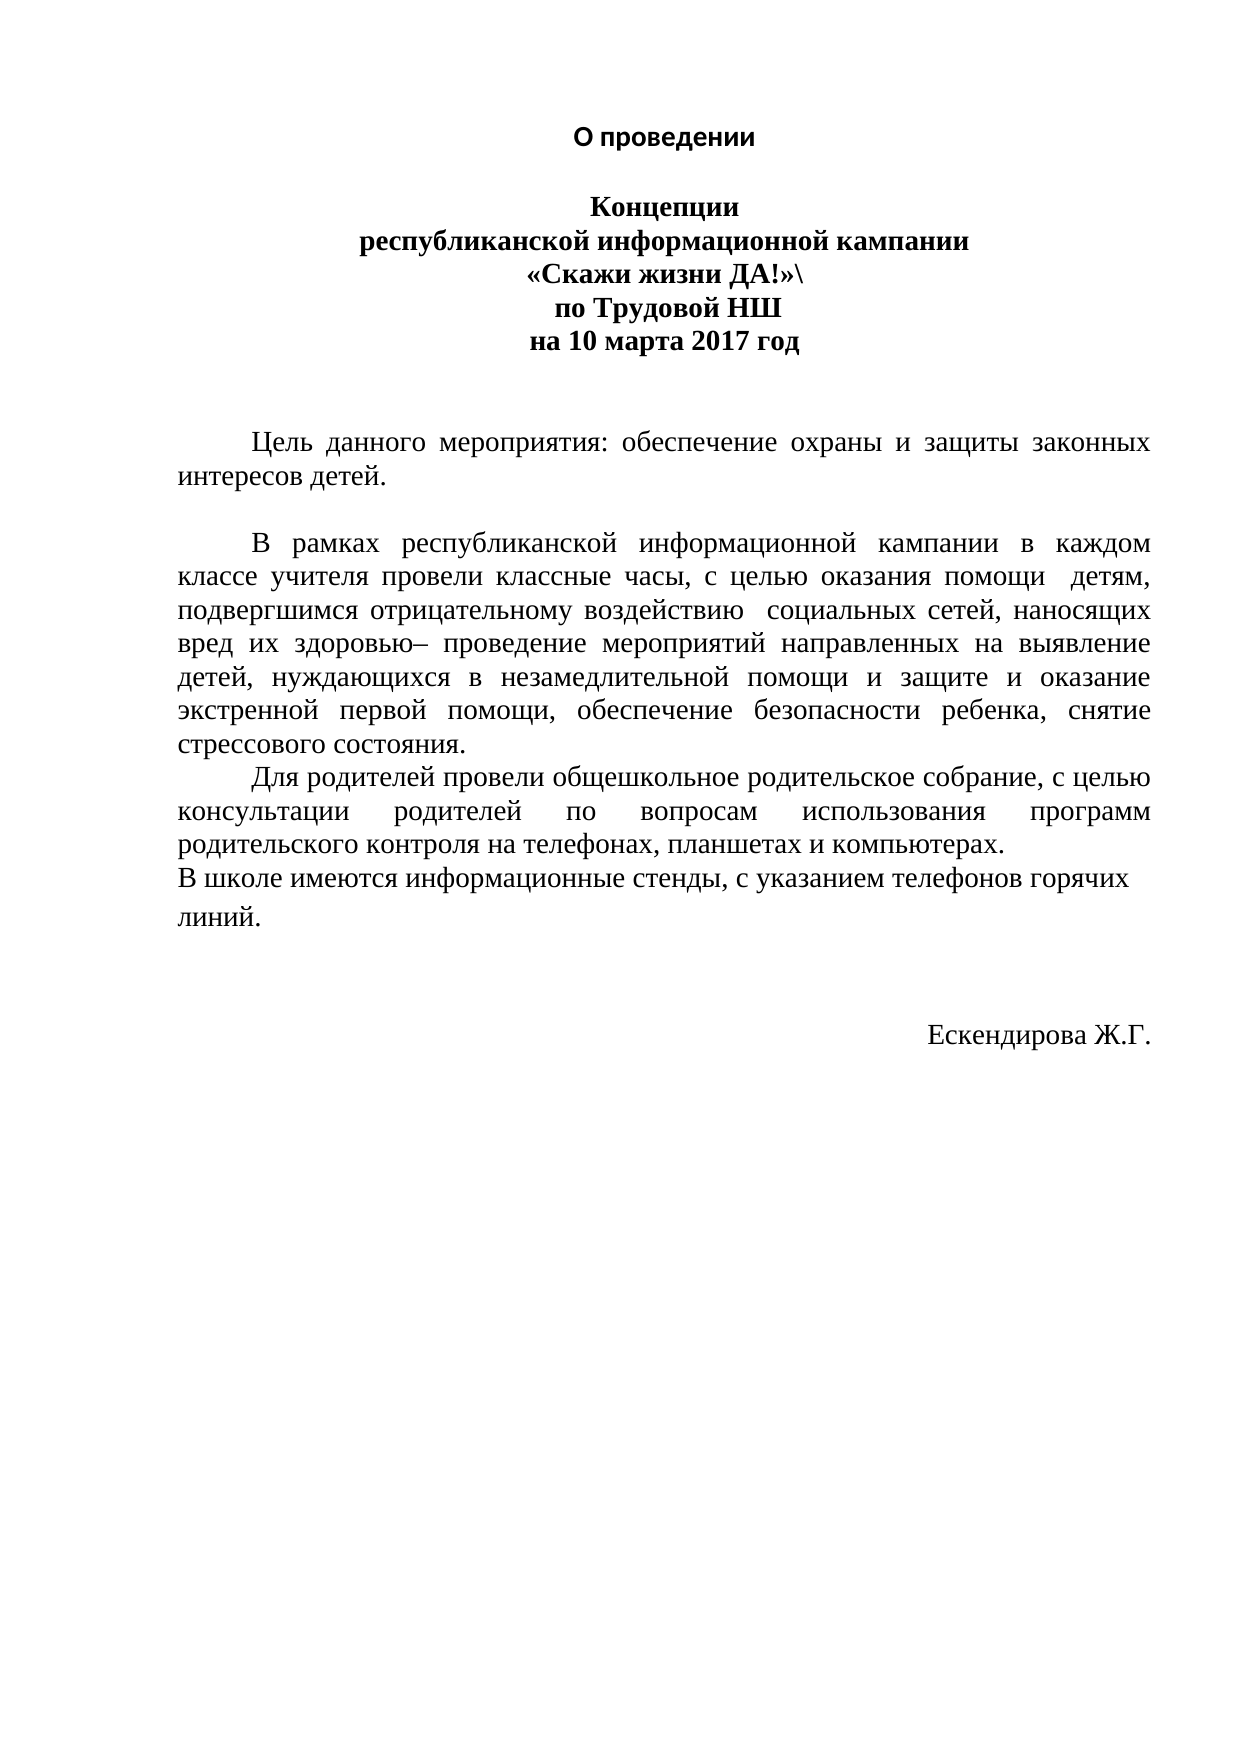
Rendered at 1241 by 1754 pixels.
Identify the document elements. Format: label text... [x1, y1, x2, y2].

text республиканской информационной кампании [177, 223, 1152, 256]
text Для родителей провели общешкольное родительское собрание, с целью консультации родителей по вопросам использования программ родительского контроля на телефонах, планшетах и компьютерах. [177, 759, 1152, 860]
text Концепции [177, 189, 1152, 223]
text В рамках республиканской информационной кампании в каждом классе учителя провели классные часы, с целью оказания помощи детям, подвергшимся отрицательному воздействию социальных сетей, наносящих вред их здоровью– проведение мероприятий направленных на выявление детей, нуждающихся в незамедлительной помощи и защите и оказание экстренной первой помощи, обеспечение безопасности ребенка, снятие стрессового состояния. [177, 525, 1152, 759]
text Ескендирова Ж.Г. [177, 1017, 1152, 1051]
text «Скажи жизни ДА!»\ [177, 256, 1152, 290]
text на 10 марта 2017 год [177, 323, 1152, 357]
text Цель данного мероприятия: обеспечение охраны и защиты законных интересов детей. [177, 424, 1152, 491]
text по Трудовой НШ [177, 290, 1152, 323]
text В школе имеются информационные стенды, с указанием телефонов горячих линий. [177, 860, 1152, 932]
text О проведении [177, 118, 1152, 154]
